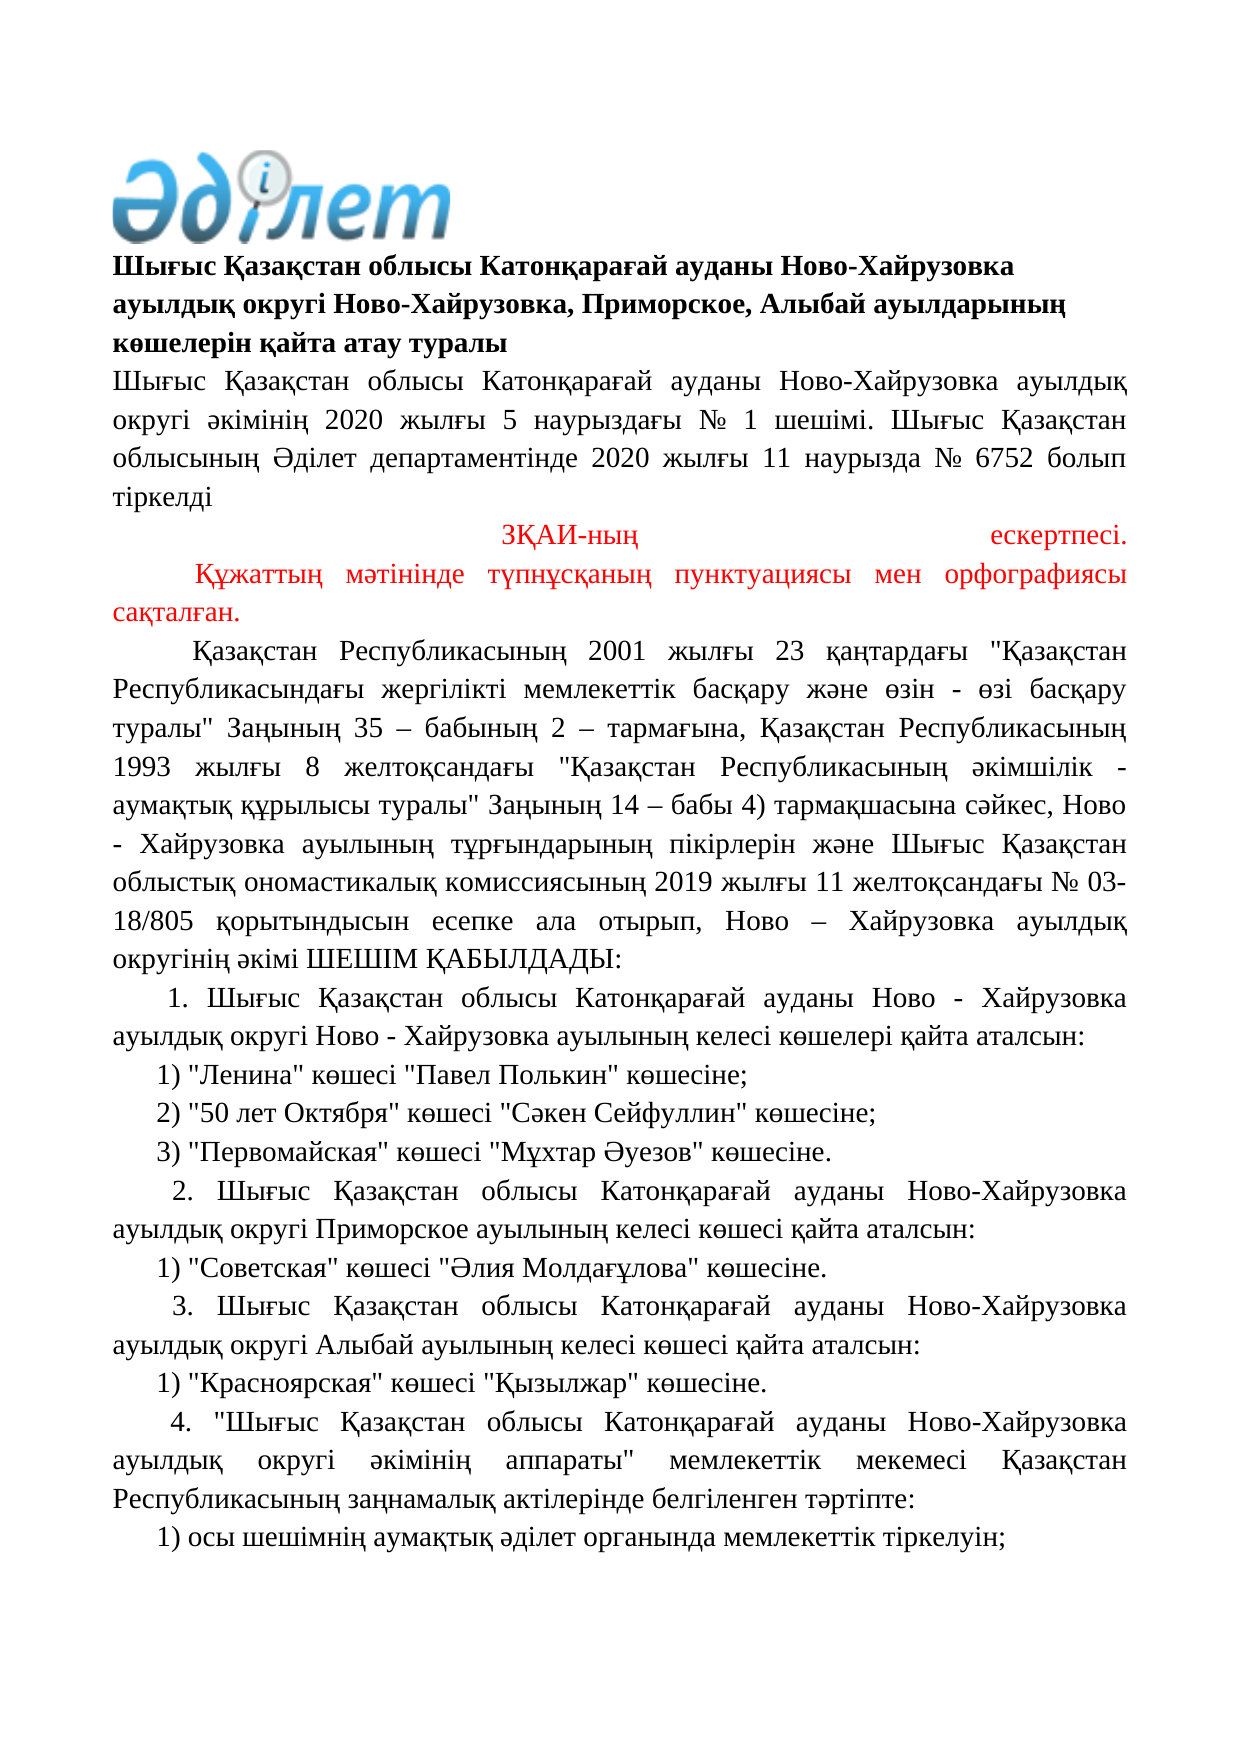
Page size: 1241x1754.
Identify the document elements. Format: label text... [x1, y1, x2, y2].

text 4. "Шығыс Қазақстан облысы Катонқарағай ауданы Ново-Хайрузовка ауылдық округі әкімінің аппараты" мемлекеттік мекемесі Қазақстан Республикасының заңнамалық актілерінде белгіленген тәртіпте: [112, 1404, 1128, 1514]
text ЗҚАИ-ның ескертпесі. Құжаттың мәтінінде түпнұсқаның пунктуациясы мен орфографиясы сақталған. [112, 517, 1128, 628]
text 1) "Красноярская" көшесі "Қызылжар" көшесіне. [112, 1365, 1128, 1399]
text 1. Шығыс Қазақстан облысы Катонқарағай ауданы Ново - Хайрузовка ауылдық округі Ново - Хайрузовка ауылының келесі көшелері қайта аталсын: [112, 980, 1128, 1052]
text 1) "Ленина" көшесі "Павел Полькин" көшесіне; [112, 1057, 1128, 1091]
text 3. Шығыс Қазақстан облысы Катонқарағай ауданы Ново-Хайрузовка ауылдық округі Алыбай ауылының келесі көшесі қайта аталсын: [112, 1288, 1128, 1360]
picture [112, 150, 451, 244]
text Шығыс Қазақстан облысы Катонқарағай ауданы Ново-Хайрузовка ауылдық округі әкімінің 2020 жылғы 5 наурыздағы № 1 шешімі. Шығыс Қазақстан облысының Әділет департаментінде 2020 жылғы 11 наурызда № 6752 болып тіркелді [112, 363, 1128, 512]
text 1) осы шешімнің аумақтық әділет органында мемлекеттік тіркелуін; [112, 1519, 1128, 1553]
text 1) "Советская" көшесі "Әлия Молдағұлова" көшесіне. [112, 1250, 1128, 1283]
text 2. Шығыс Қазақстан облысы Катонқарағай ауданы Ново-Хайрузовка ауылдық округі Приморское ауылының келесі көшесі қайта аталсын: [112, 1173, 1128, 1245]
text 3) "Первомайская" көшесі "Мұхтар Әуезов" көшесіне. [112, 1134, 1128, 1168]
text 2) "50 лет Октября" көшесі "Сәкен Сейфуллин" көшесіне; [112, 1096, 1128, 1129]
text Қазақстан Республикасының 2001 жылғы 23 қаңтардағы "Қазақстан Республикасындағы жергілікті мемлекеттік басқару және өзін - өзі басқару туралы" Заңының 35 – бабының 2 – тармағына, Қазақстан Республикасының 1993 жылғы 8 желтоқсандағы "Қазақстан Республикасының әкiмшiлiк - аумақтық құрылысы туралы" Заңының 14 – бабы 4) тармақшасына сәйкес, Ново - Хайрузовка ауылының тұрғындарының пікірлерін және Шығыс Қазақстан облыстық ономастикалық комиссиясының 2019 жылғы 11 желтоқсандағы № 03-18/805 қорытындысын есепке ала отырып, Ново – Хайрузовка ауылдық округінің әкімі ШЕШІМ ҚАБЫЛДАДЫ: [112, 633, 1128, 975]
text Шығыс Қазақстан облысы Катонқарағай ауданы Ново-Хайрузовка ауылдық округі Ново-Хайрузовка, Приморское, Алыбай ауылдарының көшелерін қайта атау туралы [112, 248, 1128, 358]
